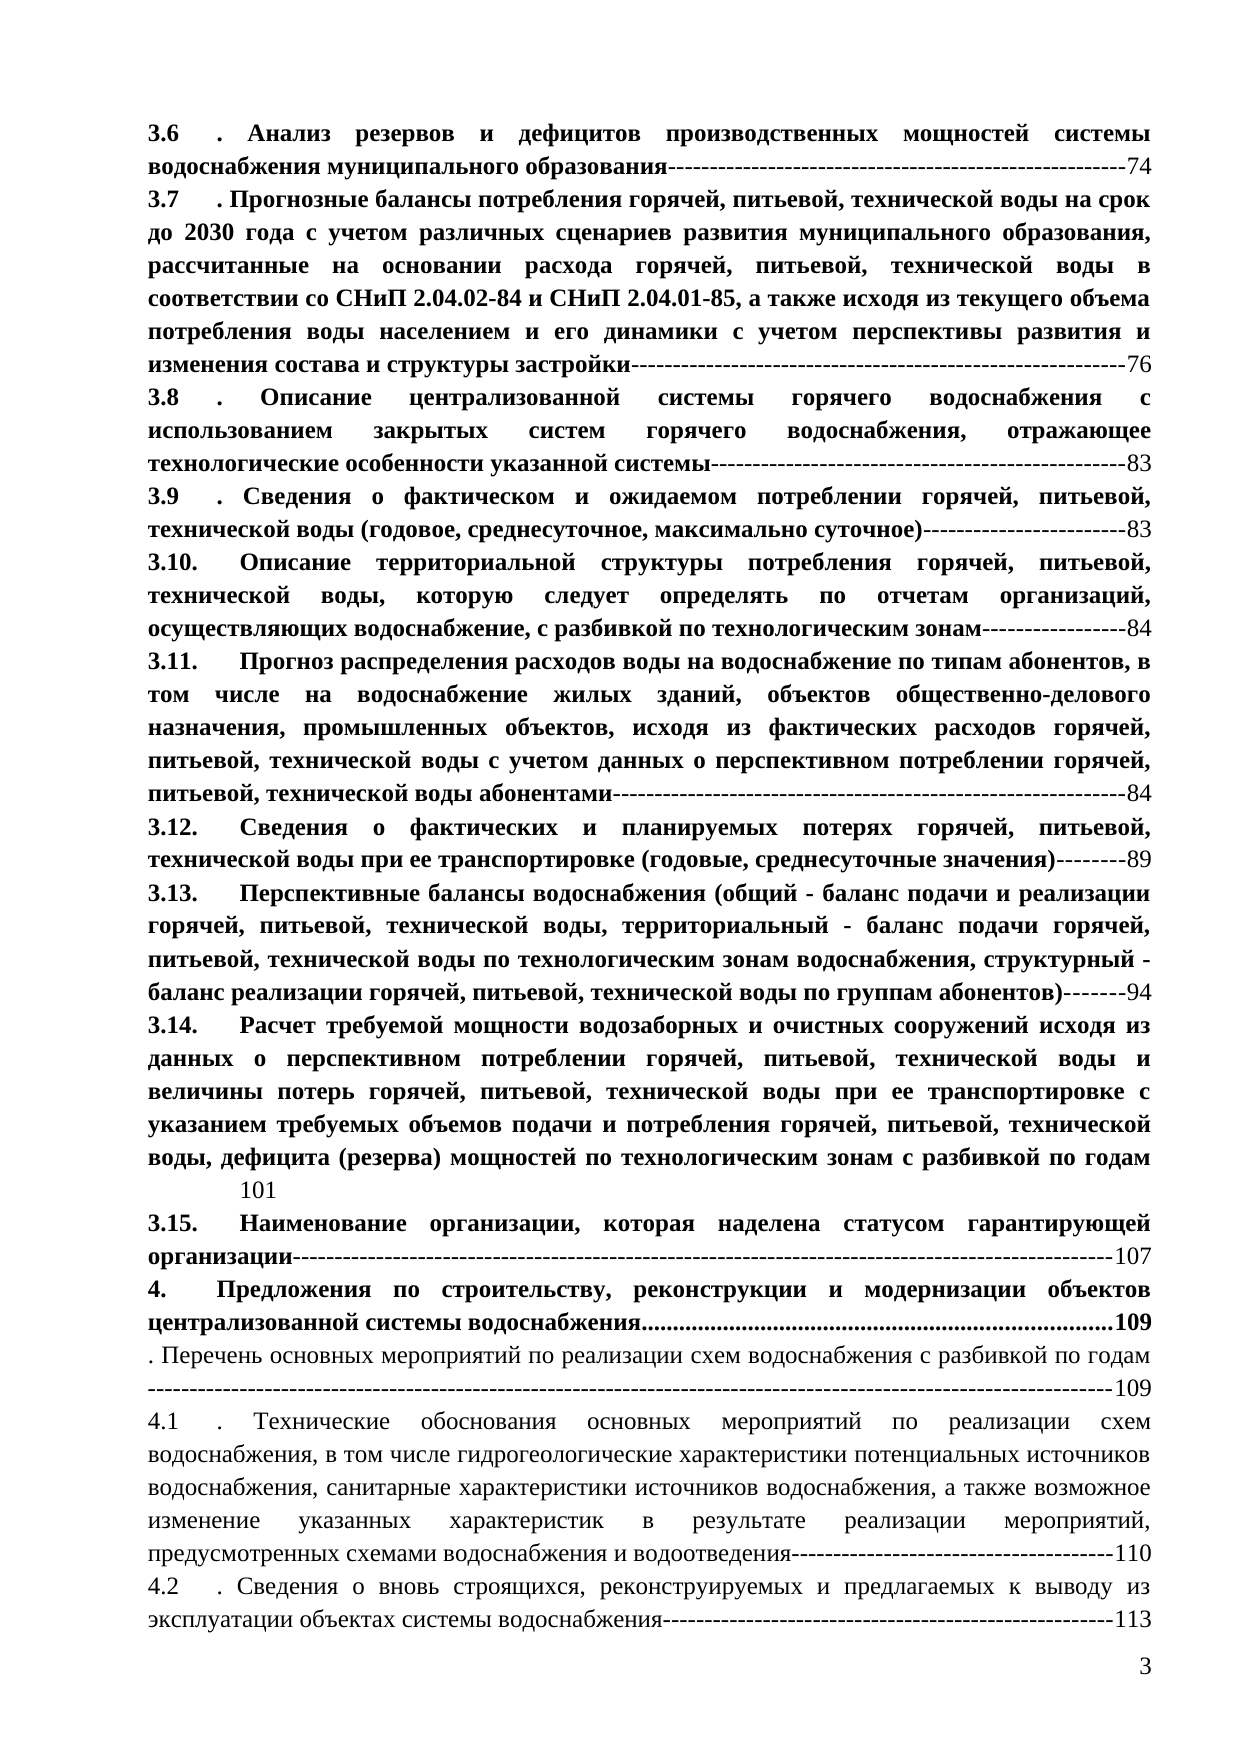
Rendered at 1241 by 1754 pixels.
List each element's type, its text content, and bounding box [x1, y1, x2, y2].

text 3.9 . Сведения о фактическом и ожидаемом потреблении горячей, питьевой, технической воды (годовое, среднесуточное, максимально суточное) 83 [148, 481, 1152, 543]
text 3.8 . Описание централизованной системы горячего водоснабжения с использованием закрытых систем горячего водоснабжения, отражающее технологические особенности указанной системы 83 [148, 382, 1152, 477]
text 3.13. Перспективные балансы водоснабжения (общий - баланс подачи и реализации горячей, питьевой, технической воды, территориальный - баланс подачи горячей, питьевой, технической воды по технологическим зонам водоснабжения, структурный - баланс реализации горячей, питьевой, технической воды по группам абонентов) 94 [148, 878, 1152, 1005]
text 3.10. Описание территориальной структуры потребления горячей, питьевой, технической воды, которую следует определять по отчетам организаций, осуществляющих водоснабжение, с разбивкой по технологическим зонам 84 [148, 547, 1152, 642]
text . Перечень основных мероприятий по реализации схем водоснабжения с разбивкой по годам 109 [148, 1340, 1152, 1402]
text 4. Предложения по строительству, реконструкции и модернизации объектов централизованной системы водоснабжения 109 [148, 1274, 1152, 1336]
text 3.6 . Анализ резервов и дефицитов производственных мощностей системы водоснабжения муниципального образования 74 [148, 118, 1152, 180]
text 3.14. Расчет требуемой мощности водозаборных и очистных сооружений исходя из данных о перспективном потреблении горячей, питьевой, технической воды и величины потерь горячей, питьевой, технической воды при ее транспортировке с указанием требуемых объемов подачи и потребления горячей, питьевой, технической воды, дефицита (резерва) мощностей по технологическим зонам с разбивкой по годам 101 [148, 1010, 1152, 1203]
text 3.7 . Прогнозные балансы потребления горячей, питьевой, технической воды на срок до 2030 года с учетом различных сценариев развития муниципального образования, рассчитанные на основании расхода горячей, питьевой, технической воды в соответствии со СНиП 2.04.02-84 и СНиП 2.04.01-85, а также исходя из текущего объема потребления воды населением и его динамики с учетом перспективы развития и изменения состава и структуры застройки 76 [148, 184, 1152, 378]
text 3.15. Наименование организации, которая наделена статусом гарантирующей организации 107 [148, 1208, 1152, 1269]
text 4.2 . Сведения о вновь строящихся, реконструируемых и предлагаемых к выводу из эксплуатации объектах системы водоснабжения 113 [148, 1571, 1152, 1633]
text 3.12. Сведения о фактических и планируемых потерях горячей, питьевой, технической воды при ее транспортировке (годовые, среднесуточные значения) 89 [148, 812, 1152, 873]
text 3.11. Прогноз распределения расходов воды на водоснабжение по типам абонентов, в том числе на водоснабжение жилых зданий, объектов общественно-делового назначения, промышленных объектов, исходя из фактических расходов горячей, питьевой, технической воды с учетом данных о перспективном потреблении горячей, питьевой, технической воды абонентами 84 [148, 646, 1152, 807]
text 4.1 . Технические обоснования основных мероприятий по реализации схем водоснабжения, в том числе гидрогеологические характеристики потенциальных источников водоснабжения, санитарные характеристики источников водоснабжения, а также возможное изменение указанных характеристик в результате реализации мероприятий, предусмотренных схемами водоснабжения и водоотведения 110 [148, 1406, 1152, 1567]
